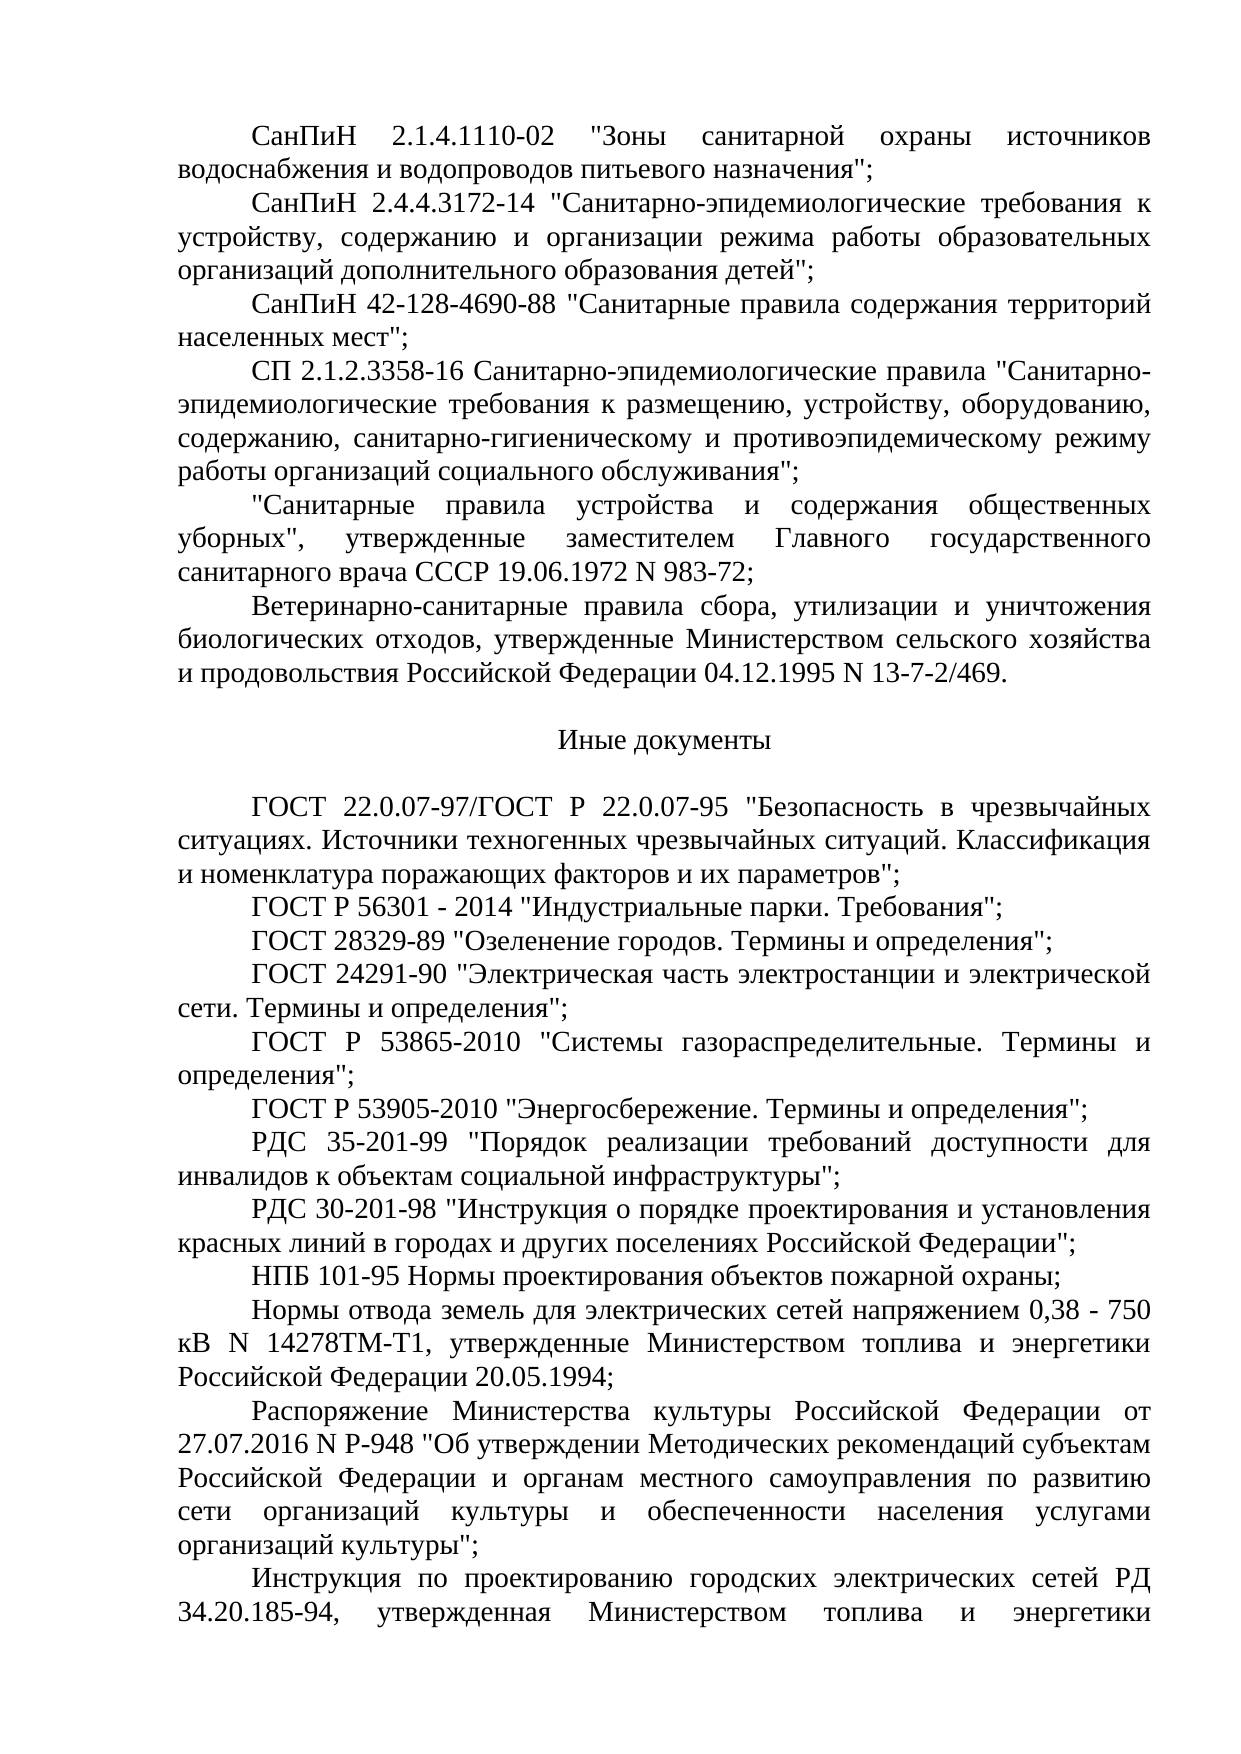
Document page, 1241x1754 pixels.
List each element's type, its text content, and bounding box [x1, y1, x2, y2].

text ГОСТ Р 56301 - 2014 "Индустриальные парки. Требования"; [177, 889, 1152, 923]
text ГОСТ Р 53865-2010 "Системы газораспределительные. Термины и определения"; [177, 1024, 1152, 1091]
text НПБ 101-95 Нормы проектирования объектов пожарной охраны; [177, 1258, 1152, 1292]
text СанПиН 42-128-4690-88 "Санитарные правила содержания территорий населенных мест"; [177, 286, 1152, 353]
text Распоряжение Министерства культуры Российской Федерации от 27.07.2016 N Р-948 "Об утверждении Методических рекомендаций субъектам Российской Федерации и органам местного самоуправления по развитию сети организаций культуры и обеспеченности населения услугами организаций культуры"; [177, 1393, 1152, 1560]
text СП 2.1.2.3358-16 Санитарно-эпидемиологические правила "Санитарно-эпидемиологические требования к размещению, устройству, оборудованию, содержанию, санитарно-гигиеническому и противоэпидемическому режиму работы организаций социального обслуживания"; [177, 353, 1152, 487]
text Ветеринарно-санитарные правила сбора, утилизации и уничтожения биологических отходов, утвержденные Министерством сельского хозяйства и продовольствия Российской Федерации 04.12.1995 N 13-7-2/469. [177, 588, 1152, 688]
text Иные документы [177, 722, 1152, 755]
text СанПиН 2.4.4.3172-14 "Санитарно-эпидемиологические требования к устройству, содержанию и организации режима работы образовательных организаций дополнительного образования детей"; [177, 185, 1152, 286]
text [177, 1560, 1152, 1627]
text Нормы отвода земель для электрических сетей напряжением 0,38 - 750 кВ N 14278ТМ-Т1, утвержденные Министерством топлива и энергетики Российской Федерации 20.05.1994; [177, 1292, 1152, 1393]
text ГОСТ 24291-90 "Электрическая часть электростанции и электрической сети. Термины и определения"; [177, 957, 1152, 1024]
text "Санитарные правила устройства и содержания общественных уборных", утвержденные заместителем Главного государственного санитарного врача СССР 19.06.1972 N 983-72; [177, 487, 1152, 588]
text ГОСТ Р 53905-2010 "Энергосбережение. Термины и определения"; [177, 1091, 1152, 1124]
text ГОСТ 28329-89 "Озеленение городов. Термины и определения"; [177, 923, 1152, 957]
text РДС 35-201-99 "Порядок реализации требований доступности для инвалидов к объектам социальной инфраструктуры"; [177, 1124, 1152, 1191]
text РДС 30-201-98 "Инструкция о порядке проектирования и установления красных линий в городах и других поселениях Российской Федерации"; [177, 1191, 1152, 1258]
text ГОСТ 22.0.07-97/ГОСТ Р 22.0.07-95 "Безопасность в чрезвычайных ситуациях. Источники техногенных чрезвычайных ситуаций. Классификация и номенклатура поражающих факторов и их параметров"; [177, 789, 1152, 889]
text СанПиН 2.1.4.1110-02 "Зоны санитарной охраны источников водоснабжения и водопроводов питьевого назначения"; [177, 118, 1152, 185]
